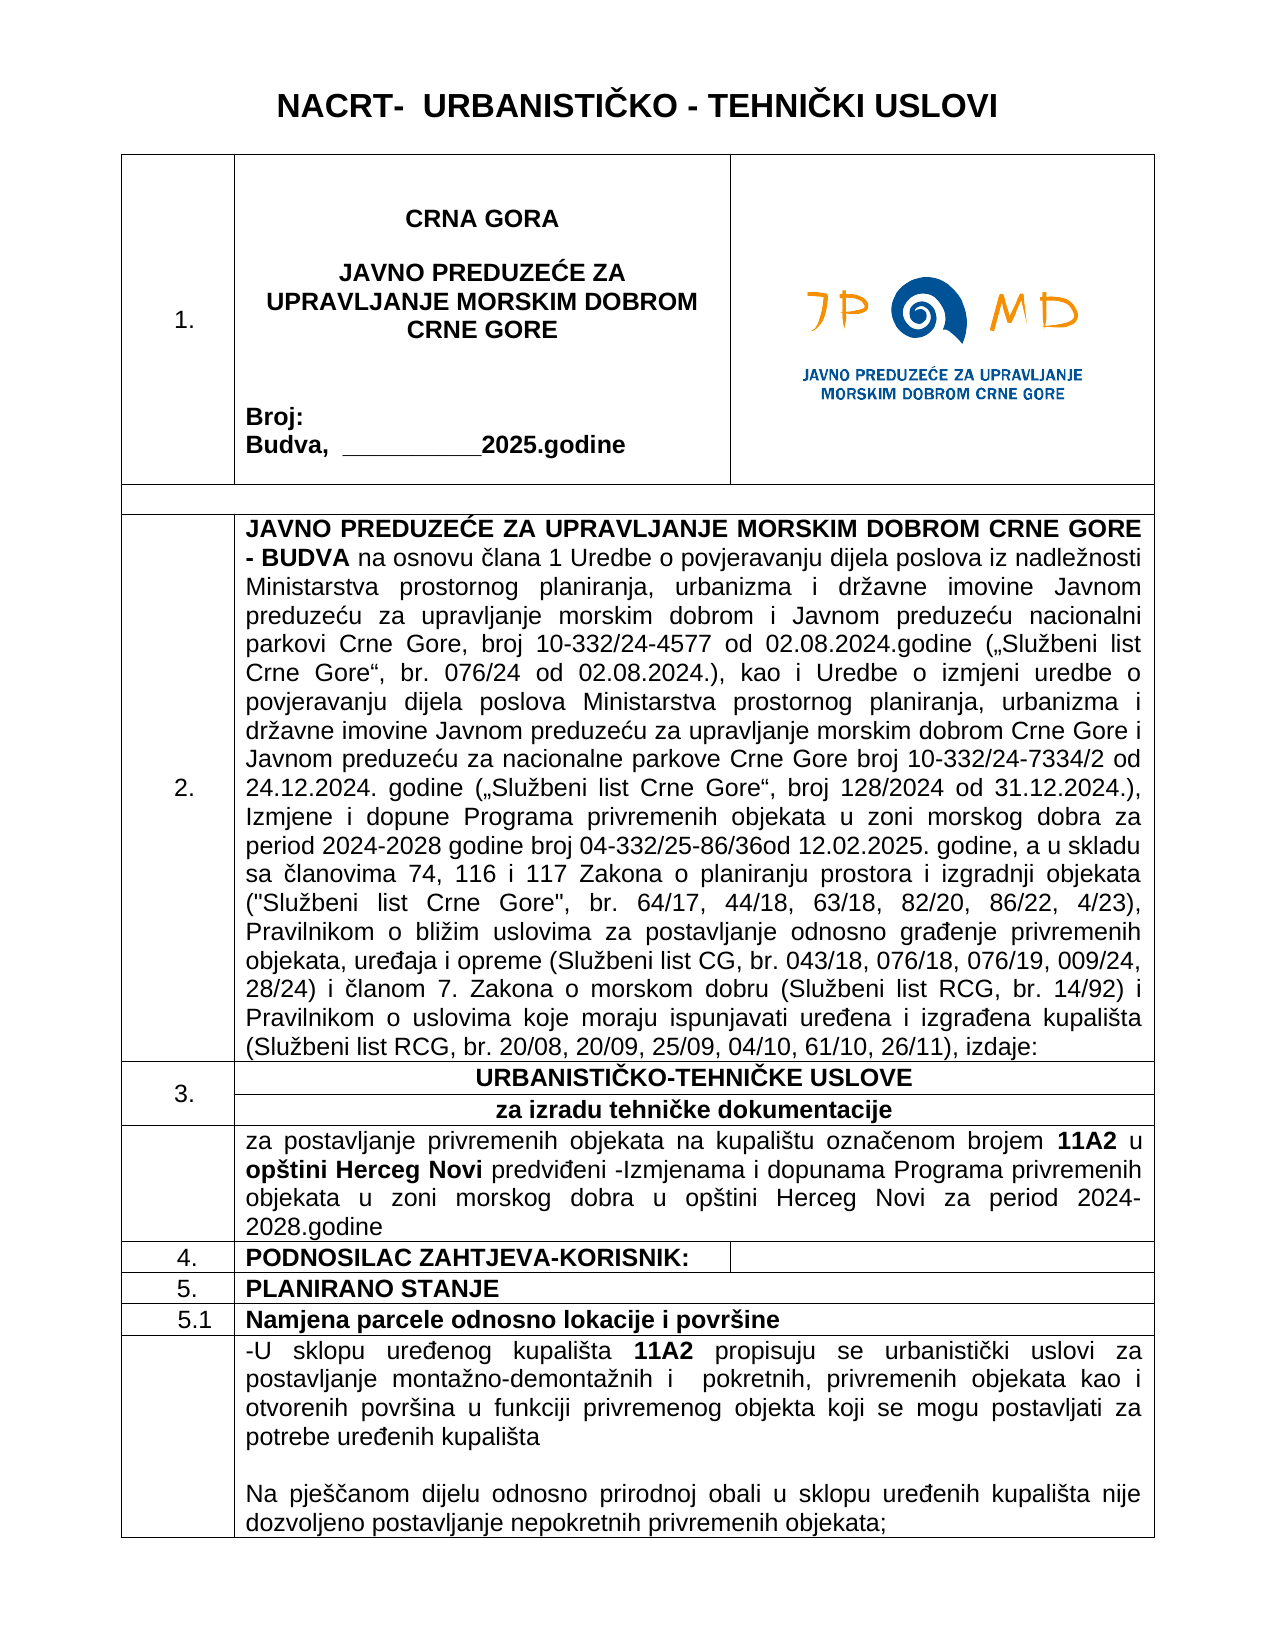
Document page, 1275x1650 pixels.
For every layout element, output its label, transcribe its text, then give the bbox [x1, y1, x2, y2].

table_cell PODNOSILAC ZAHTJEVA-KORISNIK: [235, 1242, 730, 1272]
table_cell [731, 1242, 1154, 1272]
table_cell za izradu tehničke dokumentacije [235, 1095, 1154, 1125]
table_cell [122, 1126, 234, 1241]
table_cell [122, 1336, 234, 1537]
table_header CRNA GORA JAVNO PREDUZEĆE ZA UPRAVLJANJE MORSKIM DOBROM CRNE GORE Broj: Budva, __________2025.godine [235, 155, 730, 484]
table_cell JAVNO PREDUZEĆE ZA UPRAVLJANJE MORSKIM DOBROM CRNE GORE - BUDVA na osnovu člana 1 Uredbe o povjeravanju dijela poslova iz nadležnosti Ministarstva prostornog planiranja, urbanizma i državne imovine Javnom preduzeću za upravljanje morskim dobrom i Javnom preduzeću nacionalni parkovi Crne Gore, broj 10-332/24-4577 od 02.08.2024.godine („Službeni list Crne Gore“, br. 076/24 od 02.08.2024.), kao i Uredbe o izmjeni uredbe o povjeravanju dijela poslova Ministarstva prostornog planiranja, urbanizma i državne imovine Javnom preduzeću za upravljanje morskim dobrom Crne Gore i Javnom preduzeću za nacionalne parkove Crne Gore broj 10-332/24-7334/2 od 24.12.2024. godine („Službeni list Crne Gore“, broj 128/2024 od 31.12.2024.), Izmjene i dopune Programa privremenih objekata u zoni morskog dobra za period 2024-2028 godine broj 04-332/25-86/36od 12.02.2025. godine, a u skladu sa članovima 74, 116 i 117 Zakona o planiranju prostora i izgradnji objekata ("Službeni list Crne Gore", br. 64/17, 44/18, 63/18, 82/20, 86/22, 4/23), Pravilnikom o bližim uslovima za postavljanje odnosno građenje privremenih objekata, uređaja i opreme (Službeni list CG, br. 043/18, 076/18, 076/19, 009/24, 28/24) i članom 7. Zakona o morskom dobru (Službeni list RCG, br. 14/92) i Pravilnikom o uslovima koje moraju ispunjavati uređena i izgrađena kupališta (Službeni list RCG, br. 20/08, 20/09, 25/09, 04/10, 61/10, 26/11), izdaje: [235, 515, 1154, 1061]
table_cell za postavljanje privremenih objekata na kupalištu označenom brojem 11A2 u opštini Herceg Novi predviđeni -Izmjenama i dopunama Programa privremenih objekata u zoni morskog dobra u opštini Herceg Novi za period 2024-2028.godine [235, 1126, 1154, 1241]
table_cell 4. [122, 1242, 234, 1272]
table_cell 5. [122, 1273, 234, 1303]
table_cell 5.1 [122, 1304, 234, 1334]
table_cell PLANIRANO STANJE [235, 1273, 1154, 1303]
text NACRT- URBANISTIČKO - TEHNIČKI USLOVI [150, 86, 1125, 125]
table_cell Namjena parcele odnosno lokacije i površine [235, 1304, 1154, 1334]
table_cell 3. [122, 1062, 234, 1125]
table_header [731, 155, 1154, 484]
table_cell 2. [122, 515, 234, 1061]
table_header 1. [122, 155, 234, 484]
table_cell URBANISTIČKO-TEHNIČKE USLOVE [235, 1062, 1154, 1093]
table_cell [235, 1336, 1154, 1537]
table_cell [122, 485, 1154, 513]
